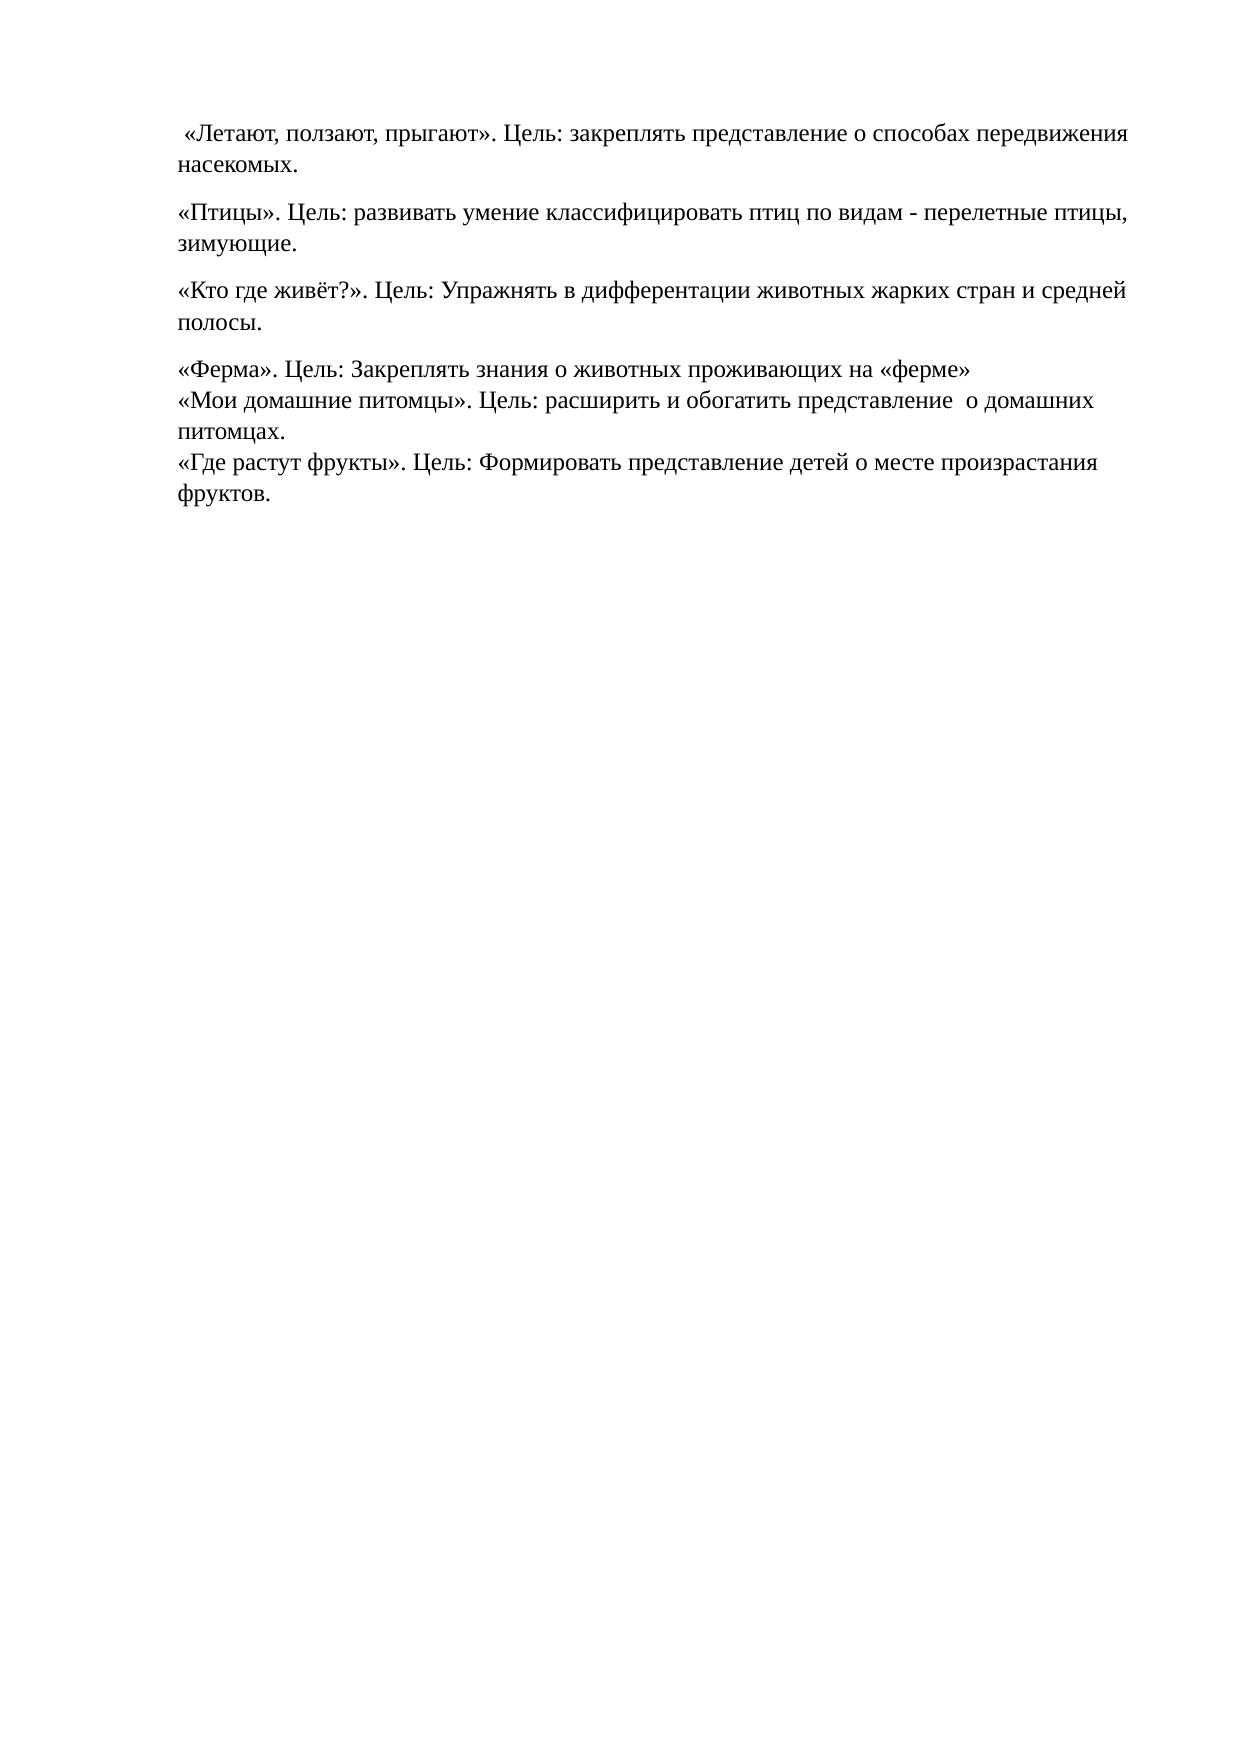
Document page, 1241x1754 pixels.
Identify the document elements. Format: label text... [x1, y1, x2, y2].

text «Кто где живёт?». Цель: Упражнять в дифферентации животных жарких стран и средней полосы. [177, 276, 1152, 335]
text «Летают, ползают, прыгают». Цель: закреплять представление о способах передвижения насекомых. [177, 118, 1152, 178]
text «Птицы». Цель: развивать умение классифицировать птиц по видам - перелетные птицы, зимующие. [177, 197, 1152, 257]
text «Ферма». Цель: Закреплять знания о животных проживающих на «ферме» «Мои домашние питомцы». Цель: расширить и обогатить представление о домашних питомцах. «Где растут фрукты». Цель: Формировать представление детей о месте произрастания фруктов. [177, 354, 1152, 507]
